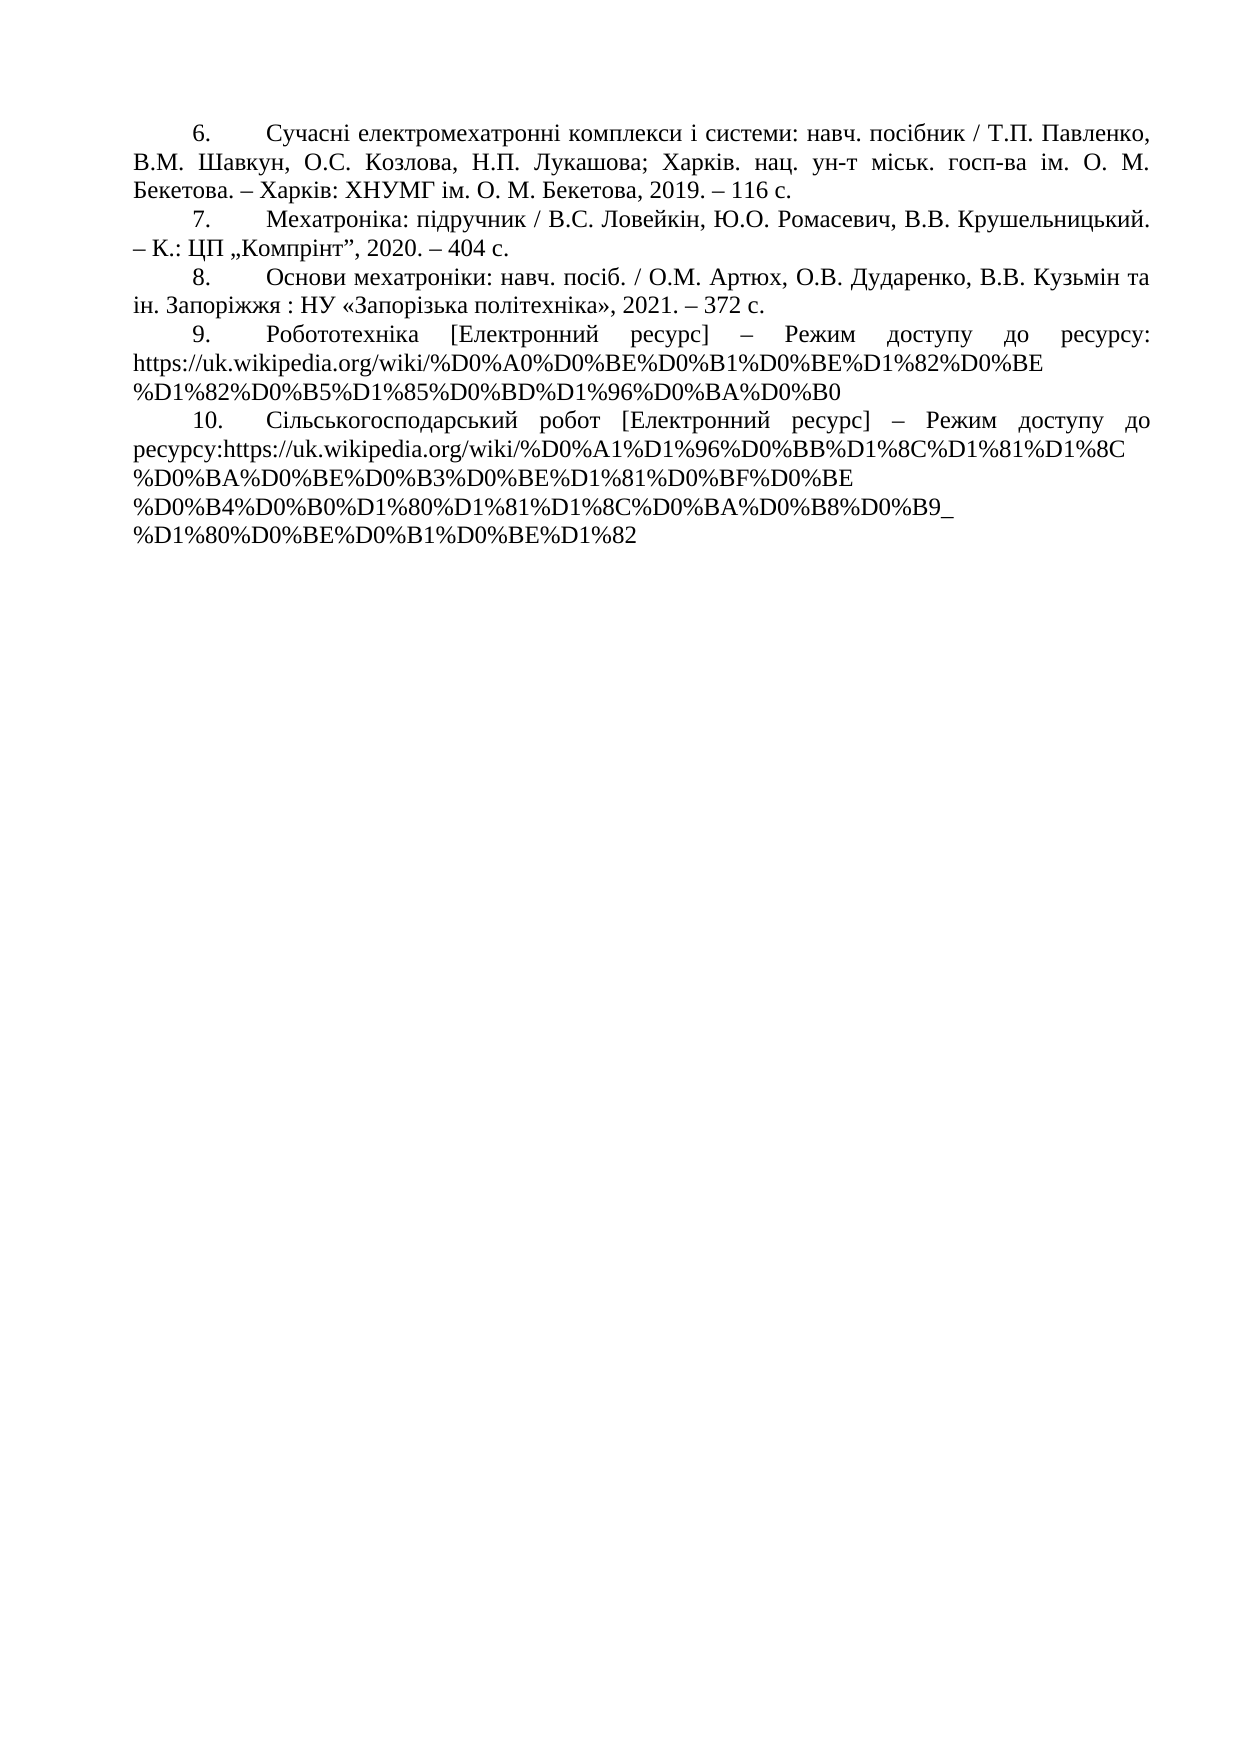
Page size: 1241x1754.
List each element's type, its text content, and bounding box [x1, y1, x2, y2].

title 10. Сільськогосподарський робот [Електронний ресурс] – Режим доступу до ресурсу:https://uk.wikipedia.org/wiki/%D0%A1%D1%96%D0%BB%D1%8C%D1%81%D1%8C%D0%BA%D0%BE%D0%B3%D0%BE%D1%81%D0%BF%D0%BE%D0%B4%D0%B0%D1%80%D1%81%D1%8C%D0%BA%D0%B8%D0%B9_%D1%80%D0%BE%D0%B1%D0%BE%D1%82 [133, 406, 1152, 549]
title 9. Робототехніка [Електронний ресурс] – Режим доступу до ресурсу: https://uk.wikipedia.org/wiki/%D0%A0%D0%BE%D0%B1%D0%BE%D1%82%D0%BE%D1%82%D0%B5%D1%85%D0%BD%D1%96%D0%BA%D0%B0 [133, 319, 1152, 406]
title 7. Мехатроніка: підручник / В.С. Ловейкін, Ю.О. Ромасевич, В.В. Крушельницький. – К.: ЦП „Компрінт”, 2020. – 404 с. [133, 204, 1152, 262]
title 8. Основи мехатроніки: навч. посіб. / О.М. Артюх, О.В. Дударенко, В.В. Кузьмін та ін. Запоріжжя : НУ «Запорізька політехніка», 2021. – 372 с. [133, 262, 1152, 319]
title 6. Сучасні електромехатронні комплекси і системи: навч. посібник / Т.П. Павленко, В.М. Шавкун, О.С. Козлова, Н.П. Лукашова; Харків. нац. ун-т міськ. госп-ва ім. О. М. Бекетова. – Харків: ХНУМГ ім. О. М. Бекетова, 2019. – 116 с. [133, 118, 1152, 204]
